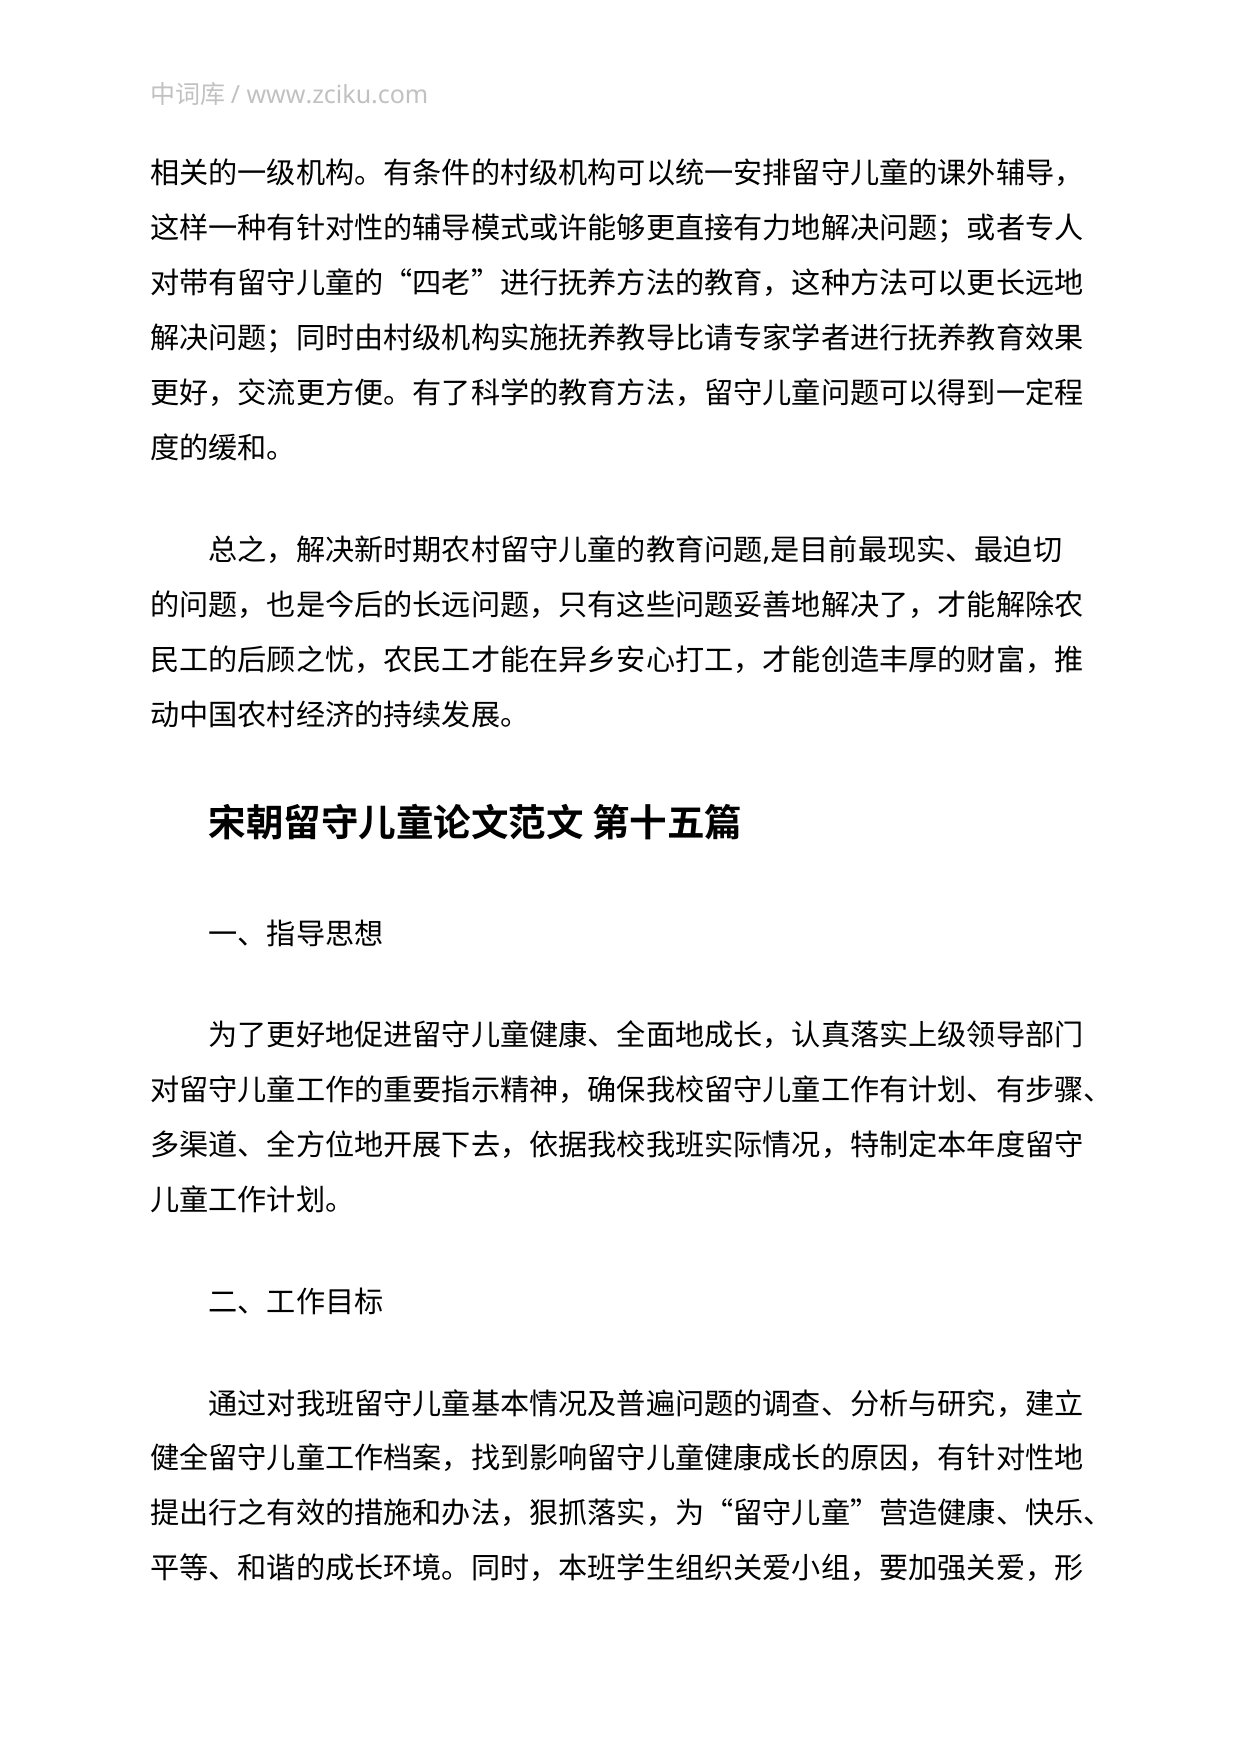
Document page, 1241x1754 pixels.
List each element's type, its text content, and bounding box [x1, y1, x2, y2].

text 宋朝留守儿童论文范文 第十五篇 [150, 793, 1090, 847]
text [150, 1380, 1090, 1587]
text 为了更好地促进留守儿童健康、全面地成长，认真落实上级领导部门对留守儿童工作的重要指示精神，确保我校留守儿童工作有计划、有步骤、多渠道、全方位地开展下去，依据我校我班实际情况，特制定本年度留守儿童工作计划。 [150, 1012, 1090, 1219]
text 一、指导思想 [150, 910, 1090, 952]
text 二、工作目标 [150, 1278, 1090, 1321]
text 总之，解决新时期农村留守儿童的教育问题,是目前最现实、最迫切的问题，也是今后的长远问题，只有这些问题妥善地解决了，才能解除农民工的后顾之忧，农民工才能在异乡安心打工，才能创造丰厚的财富，推动中国农村经济的持续发展。 [150, 526, 1090, 733]
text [150, 150, 1090, 467]
